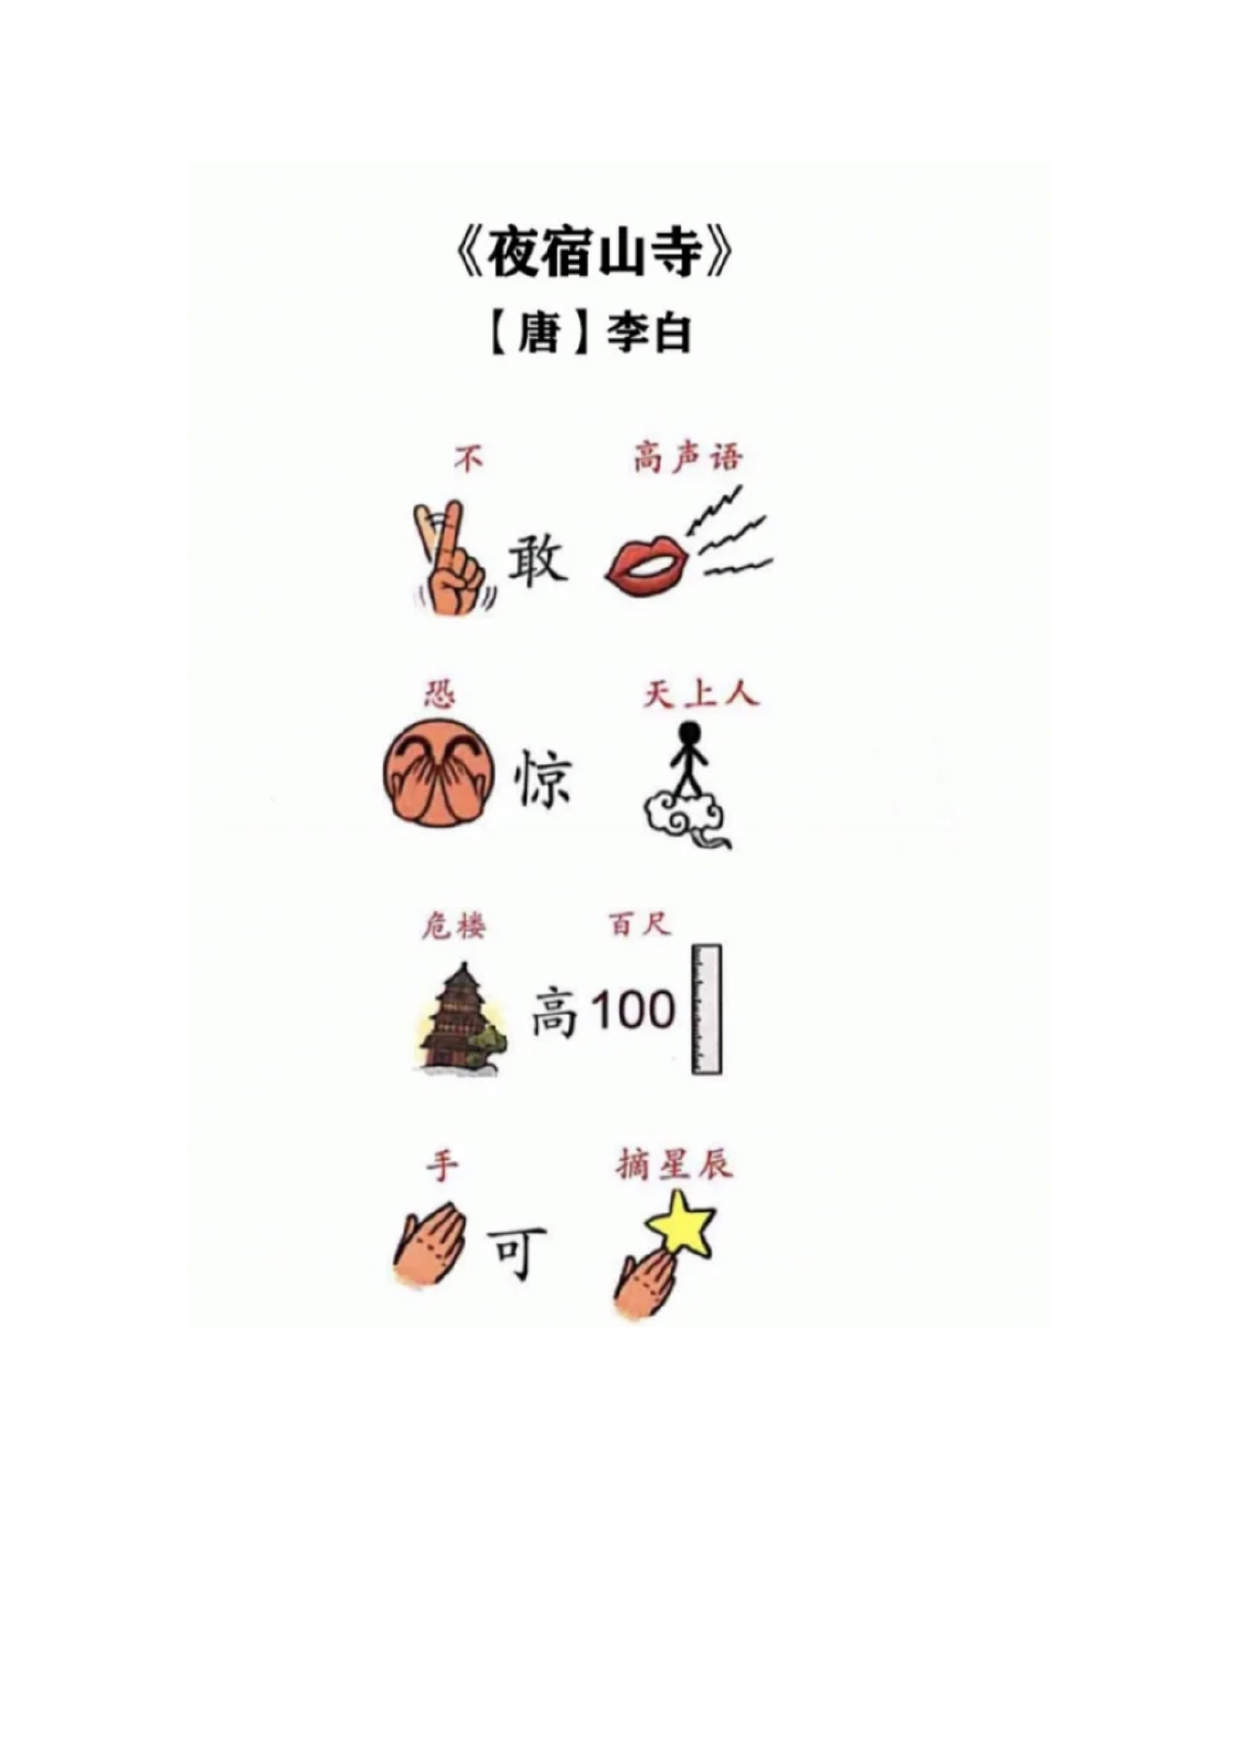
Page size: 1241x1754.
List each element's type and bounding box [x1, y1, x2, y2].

picture [187, 162, 1052, 1327]
